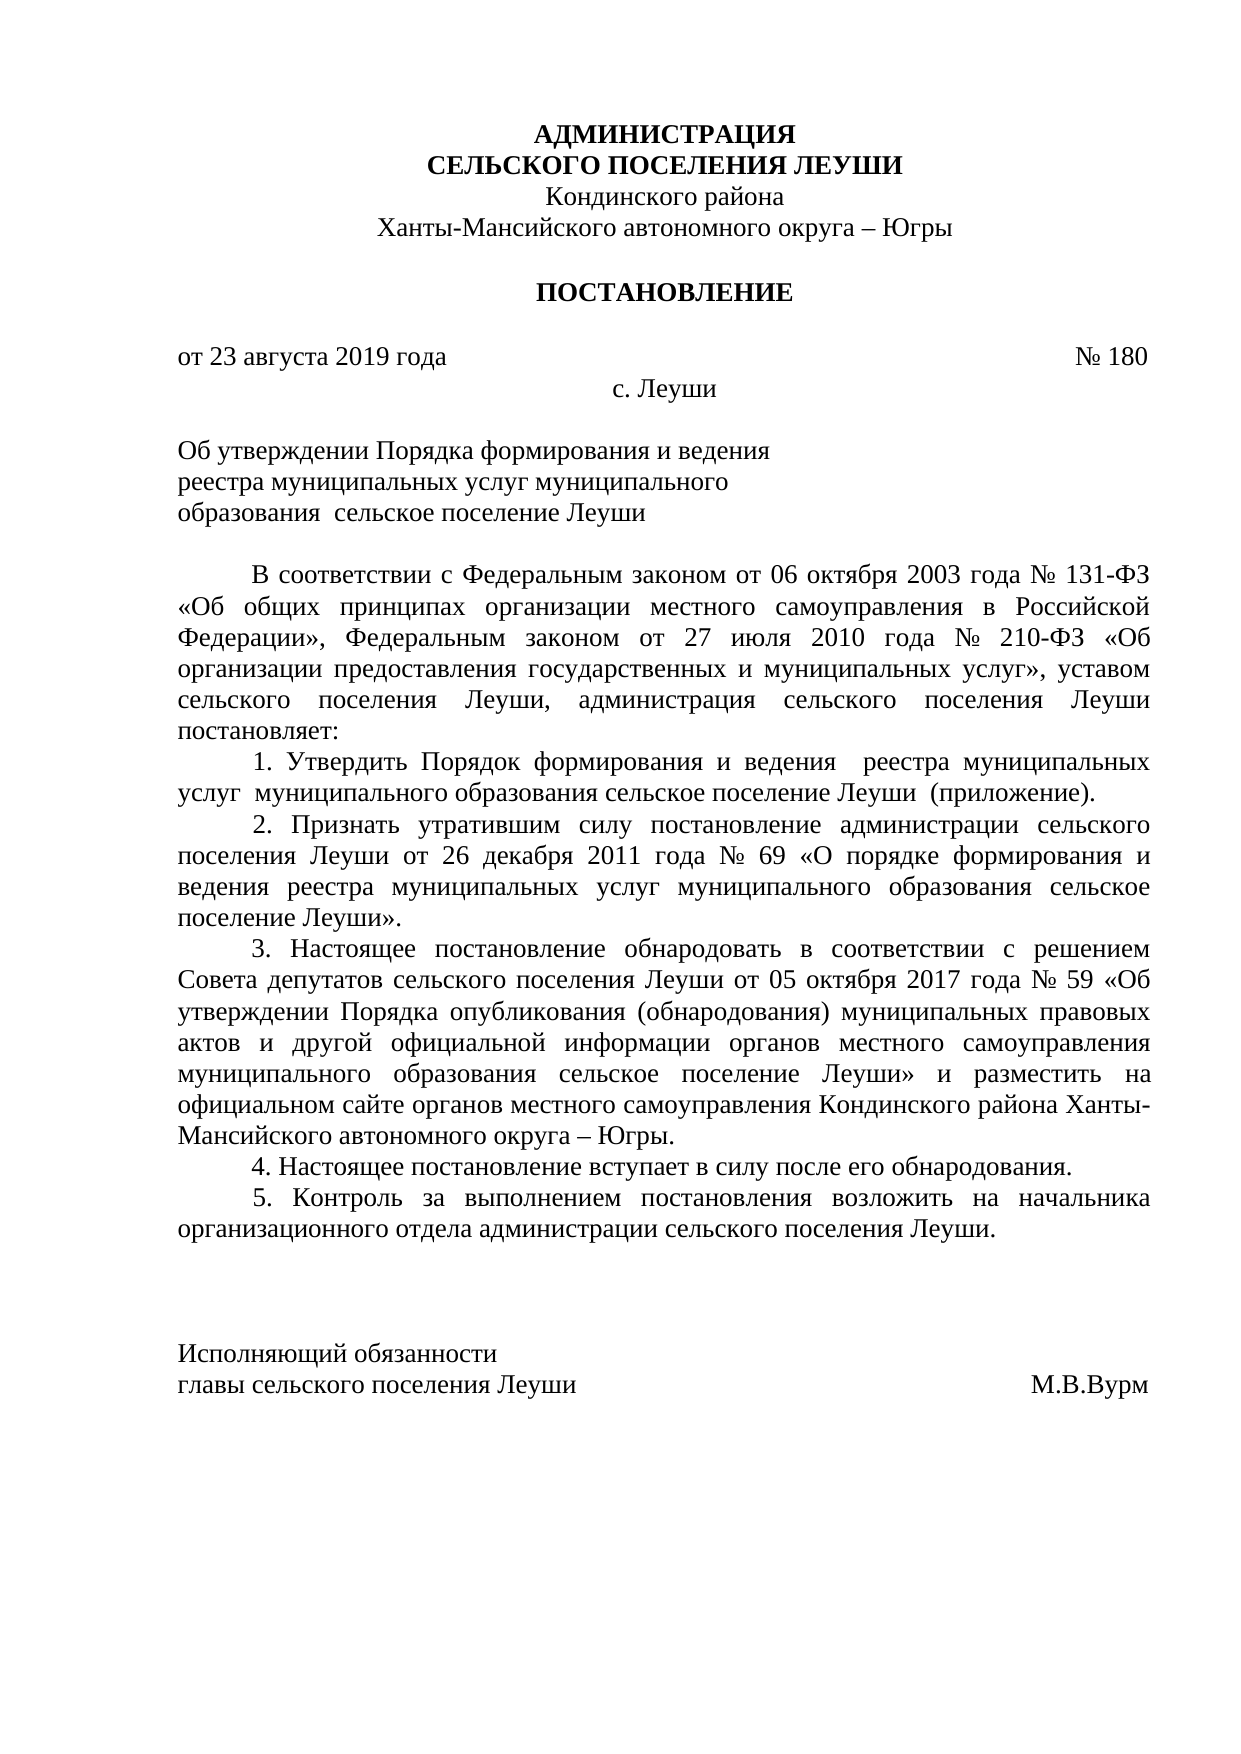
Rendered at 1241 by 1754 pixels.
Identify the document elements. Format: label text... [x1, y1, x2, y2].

text от 23 августа 2019 года № 180 [177, 341, 1152, 372]
text АДМИНИСТРАЦИЯ [177, 118, 1152, 149]
text В соответствии с Федеральным законом от 06 октября 2003 года № 131-ФЗ «Об общих принципах организации местного самоуправления в Российской Федерации», Федеральным законом от 27 июля 2010 года № 210-ФЗ «Об организации предоставления государственных и муниципальных услуг», уставом сельского поселения Леуши, администрация сельского поселения Леуши постановляет: [177, 558, 1152, 745]
title Исполняющий обязанности [177, 1337, 1152, 1368]
text Ханты-Мансийского автономного округа – Югры [177, 212, 1152, 243]
title Об утверждении Порядка формирования и ведения [177, 434, 1152, 465]
text СЕЛЬСКОГО ПОСЕЛЕНИЯ ЛЕУШИ [177, 149, 1152, 180]
text 3. Настоящее постановление обнародовать в соответствии с решением Совета депутатов сельского поселения Леуши от 05 октября 2017 года № 59 «Об утверждении Порядка опубликования (обнародования) муниципальных правовых актов и другой официальной информации органов местного самоуправления муниципального образования сельское поселение Леуши» и разместить на официальном сайте органов местного самоуправления Кондинского района Ханты-Мансийского автономного округа – Югры. [177, 932, 1152, 1150]
text Кондинского района [177, 180, 1152, 212]
text ПОСТАНОВЛЕНИЕ [177, 276, 1152, 307]
title реестра муниципальных услуг муниципального [177, 465, 1152, 496]
text 5. Контроль за выполнением постановления возложить на начальника организационного отдела администрации сельского поселения Леуши. [177, 1181, 1152, 1244]
text с. Леуши [177, 372, 1152, 403]
title главы сельского поселения Леуши М.В.Вурм [177, 1368, 1152, 1399]
text 4. Настоящее постановление вступает в силу после его обнародования. [177, 1150, 1152, 1181]
title образования сельское поселение Леуши [177, 496, 1152, 527]
text 2. Признать утратившим силу постановление администрации сельского поселения Леуши от 26 декабря 2011 года № 69 «О порядке формирования и ведения реестра муниципальных услуг муниципального образования сельское поселение Леуши». [177, 808, 1152, 932]
text 1. Утвердить Порядок формирования и ведения реестра муниципальных услуг муниципального образования сельское поселение Леуши (приложение). [177, 745, 1152, 808]
